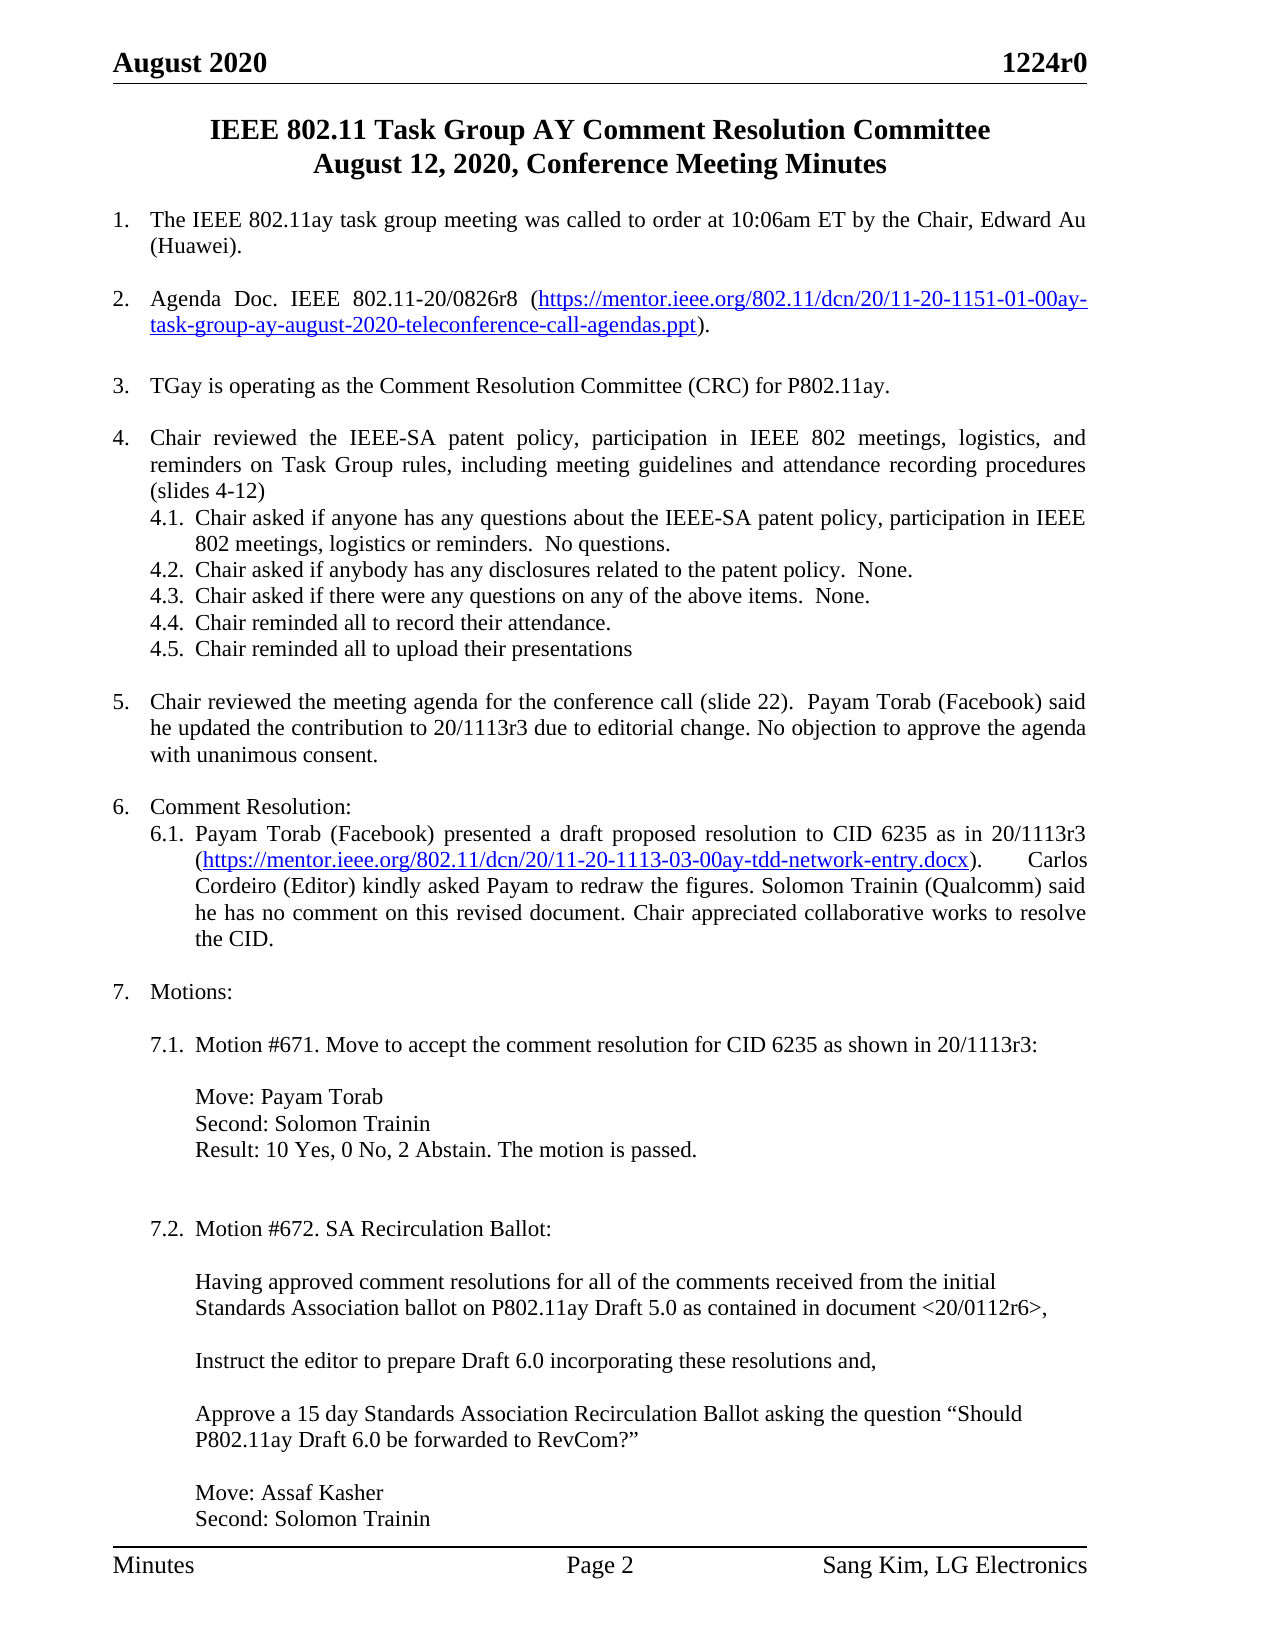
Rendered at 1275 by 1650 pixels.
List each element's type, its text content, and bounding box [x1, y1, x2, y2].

list Chair reviewed the IEEE-SA patent policy, participation in IEEE 802 meetings, logistics, and reminders on Task Group rules, including meeting guidelines and attendance recording procedures (slides 4-12) [112, 424, 1087, 503]
text Approve a 15 day Standards Association Recirculation Ballot asking the question “Should P802.11ay Draft 6.0 be forwarded to RevCom?” [195, 1399, 1087, 1452]
list Agenda Doc. IEEE 802.11-20/0826r8 (https://mentor.ieee.org/802.11/dcn/20/11-20-1151-01-00ay-task-group-ay-august-2020-teleconference-call-agendas.ppt). [112, 285, 1087, 338]
text Move: Payam Torab [195, 1083, 1087, 1110]
list Motion #672. SA Recirculation Ballot: [150, 1215, 1087, 1241]
list Payam Torab (Facebook) presented a draft proposed resolution to CID 6235 as in 20/1113r3 (https://mentor.ieee.org/802.11/dcn/20/11-20-1113-03-00ay-tdd-network-entry.docx). Carlos Cordeiro (Editor) kindly asked Payam to redraw the figures. Solomon Trainin (Qualcomm) said he has no comment on this revised document. Chair appreciated collaborative works to resolve the CID. [150, 820, 1087, 952]
list Chair asked if anyone has any questions about the IEEE-SA patent policy, participation in IEEE 802 meetings, logistics or reminders. No questions. [150, 503, 1087, 556]
list The IEEE 802.11ay task group meeting was called to order at 10:06am ET by the Chair, Edward Au (Huawei). [112, 206, 1087, 259]
list Chair reminded all to upload their presentations [150, 635, 1087, 662]
text Instruct the editor to prepare Draft 6.0 incorporating these resolutions and, [195, 1347, 1087, 1373]
list Comment Resolution: [112, 793, 1087, 820]
text Move: Assaf Kasher [195, 1479, 1087, 1505]
text Having approved comment resolutions for all of the comments received from the initial Standards Association ballot on P802.11ay Draft 5.0 as contained in document <20/0112r6>, [195, 1268, 1087, 1321]
text August 12, 2020, Conference Meeting Minutes [112, 146, 1087, 179]
text IEEE 802.11 Task Group AY Comment Resolution Committee [112, 112, 1087, 146]
list Motions: [112, 978, 1087, 1004]
list Chair asked if anybody has any disclosures related to the patent policy. None. [150, 556, 1087, 583]
text Result: 10 Yes, 0 No, 2 Abstain. The motion is passed. [195, 1136, 1087, 1162]
text Second: Solomon Trainin [195, 1110, 1087, 1136]
list TGay is operating as the Comment Resolution Committee (CRC) for P802.11ay. [112, 372, 1087, 398]
list Chair reviewed the meeting agenda for the conference call (slide 22). Payam Torab (Facebook) said he updated the contribution to 20/1113r3 due to editorial change. No objection to approve the agenda with unanimous consent. [112, 688, 1087, 767]
list Motion #671. Move to accept the comment resolution for CID 6235 as shown in 20/1113r3: [150, 1031, 1087, 1057]
list Chair reminded all to record their attendance. [150, 609, 1087, 635]
list Chair asked if there were any questions on any of the above items. None. [150, 583, 1087, 609]
text Second: Solomon Trainin [195, 1505, 1087, 1531]
